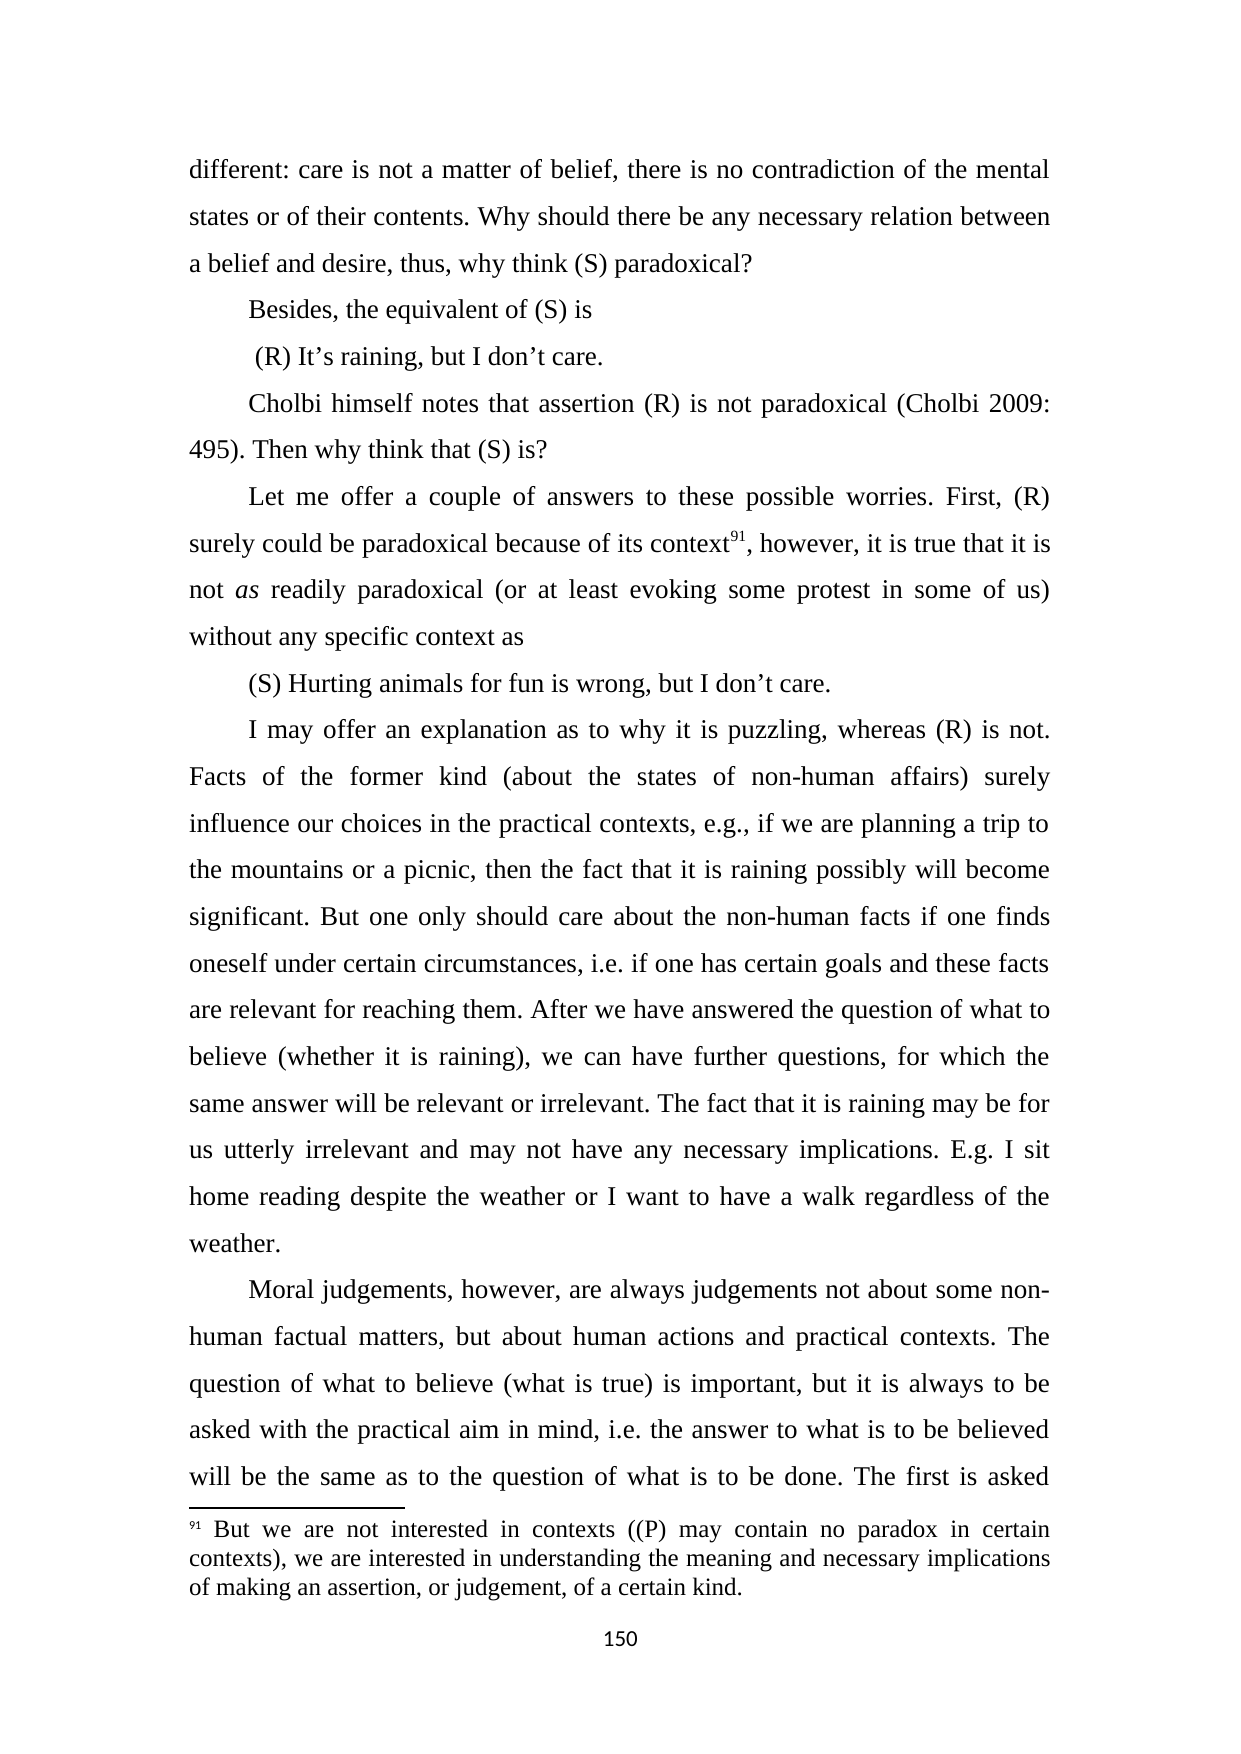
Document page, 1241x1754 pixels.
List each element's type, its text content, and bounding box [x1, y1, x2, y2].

text (S) Hurting animals for fun is wrong, but I don’t care. [189, 667, 1051, 698]
text Let me offer a couple of answers to these possible worries. First, (R) surely could be paradoxical because of its context, however, it is true that it is not as readily paradoxical (or at least evoking some protest in some of us) without any specific context as [189, 480, 1051, 651]
text Besides, the equivalent of (S) is [189, 293, 1051, 325]
text Cholbi himself notes that assertion (R) is not paradoxical (Cholbi 2009: 495). Then why think that (S) is? [189, 387, 1051, 465]
text (R) It’s raining, but I don’t care. [189, 340, 1051, 371]
text I may offer an explanation as to why it is puzzling, whereas (R) is not. Facts of the former kind (about the states of non-human affairs) surely influence our choices in the practical contexts, e.g., if we are planning a trip to the mountains or a picnic, then the fact that it is raining possibly will become significant. But one only should care about the non-human facts if one finds oneself under certain circumstances, i.e. if one has certain goals and these facts are relevant for reaching them. After we have answered the question of what to believe (whether it is raining), we can have further questions, for which the same answer will be relevant or irrelevant. The fact that it is raining may be for us utterly irrelevant and may not have any necessary implications. E.g. I sit home reading despite the weather or I want to have a walk regardless of the weather. [189, 713, 1051, 1258]
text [189, 153, 1051, 278]
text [189, 1273, 1051, 1491]
